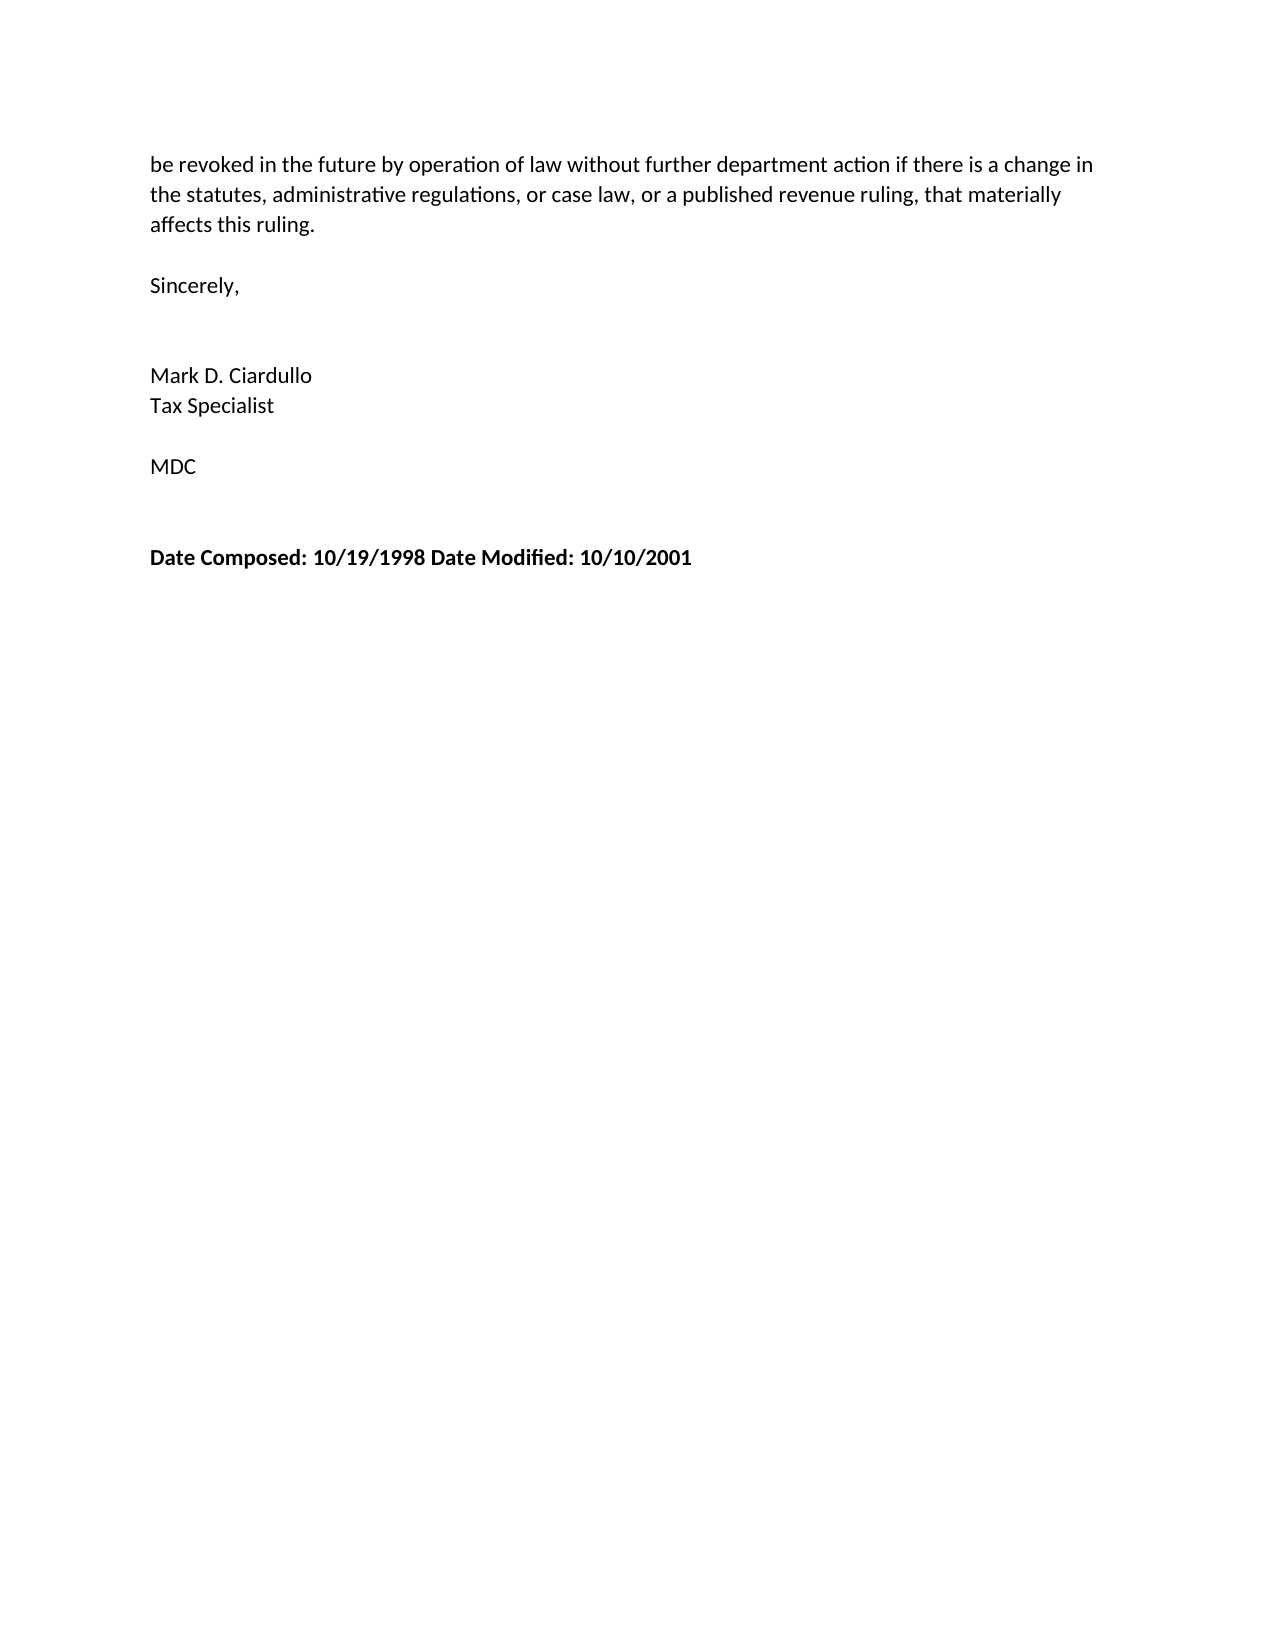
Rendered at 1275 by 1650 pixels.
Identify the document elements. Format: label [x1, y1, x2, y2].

text [150, 150, 1125, 571]
